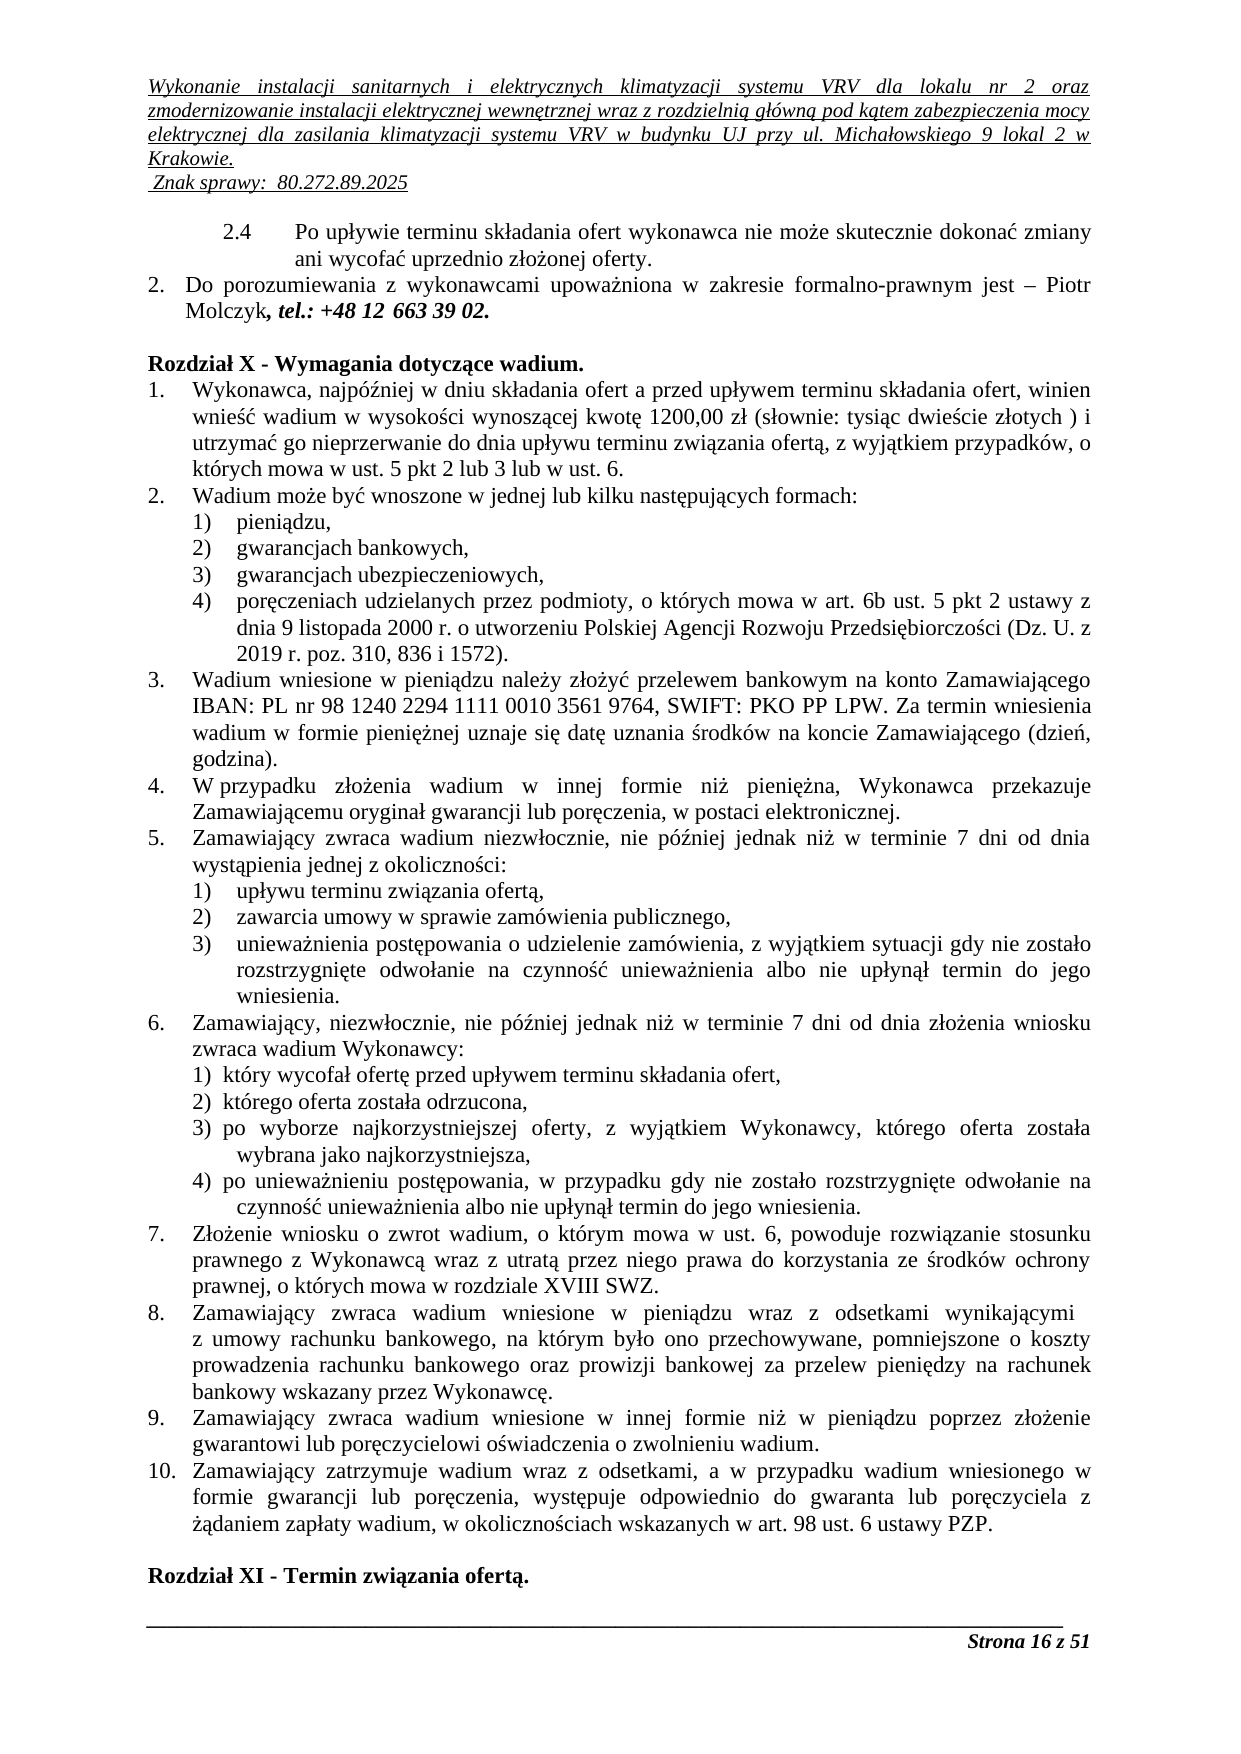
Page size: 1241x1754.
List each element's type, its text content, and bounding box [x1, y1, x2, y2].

list Wykonawca składa ofertę za pośrednictwem https://platformazakupowa.pl – adres profilu nabywcy https://platformazakupowa.pl/pn/uj_edu, zgodnie z regulaminem, o którym mowa w ust. 1 tego rozdziału. Zamawiający nie ponosi odpowiedzialności za złożenie oferty w sposób niezgodny z instrukcją korzystania z https://platformazakupowa.pl, w szczególności za sytuację, gdy zamawiający zapozna się z treścią oferty przed upływem terminu składania ofert (np. złożenie oferty w zakładce „Wyślij wiadomość do zamawiającego”). Taka oferta zostanie uznana przez zamawiającego za ofertę handlową i nie będzie brana pod uwagę w przedmiotowym postępowaniu ponieważ nie został spełniony obowiązek narzucony w art. 221 ustawy – Prawo zamówień publicznych. [223, 429, 1092, 693]
list W przypadku złożenia wadium w innej formie niż pieniężna, Wykonawca przekazuje Zamawiającemu oryginał gwarancji lub poręczenia, w postaci elektronicznej. [148, 1325, 1092, 1378]
list Wadium wniesione w pieniądzu należy złożyć przelewem bankowym na konto Zamawiającego IBAN: PL nr 98 1240 2294 1111 0010 3561 9764, SWIFT: PKO PP LPW. Za termin wniesienia wadium w formie pieniężnej uznaje się datę uznania środków na koncie Zamawiającego (dzień, godzina). [148, 1220, 1092, 1325]
list upływu terminu związania ofertą, [192, 1431, 1092, 1457]
list Wykonawca, najpóźniej w dniu składania ofert a przed upływem terminu składania ofert, winien wnieść wadium w wysokości wynoszącej kwotę 1200,00 zł (słownie: tysiąc dwieście złotych ) i utrzymać go nieprzerwanie do dnia upływu terminu związania ofertą, z wyjątkiem przypadków, o których mowa w ust. 5 pkt 2 lub 3 lub w ust. 6. [148, 930, 1092, 1035]
list Wadium może być wnoszone w jednej lub kilku następujących formach: [148, 1035, 1092, 1062]
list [223, 218, 1092, 429]
list zawarcia umowy w sprawie zamówienia publicznego, [192, 1457, 1092, 1483]
list Zamawiający zwraca wadium niezwłocznie, nie później jednak niż w terminie 7 dni od dnia wystąpienia jednej z okoliczności: [148, 1378, 1092, 1431]
list Sposób zaszyfrowania oferty opisany został w instrukcji składania ofert (linki w ust. 1.2.2 powyżej), przy czym szyfrowanie oferty ma być dokonane jedynie za pomocą narzędzia wbudowanego w platformę zakupową. [223, 693, 1092, 772]
list Do porozumiewania z wykonawcami upoważniona w zakresie formalno-prawnym jest – Piotr Molczyk, tel.: +48 12 663 39 02. [148, 824, 1092, 877]
list poręczeniach udzielanych przez podmioty, o których mowa w art. 6b ust. 5 pkt 2 ustawy z dnia 9 listopada 2000 r. o utworzeniu Polskiej Agencji Rozwoju Przedsiębiorczości (Dz. U. z 2019 r. poz. 310, 836 i 1572). [192, 1141, 1092, 1220]
list Po upływie terminu składania ofert wykonawca nie może skutecznie dokonać zmiany ani wycofać uprzednio złożonej oferty. [223, 772, 1092, 824]
list gwarancjach bankowych, [192, 1088, 1092, 1114]
list unieważnienia postępowania o udzielenie zamówienia, z wyjątkiem sytuacji gdy nie zostało rozstrzygnięte odwołanie na czynność unieważnienia albo nie upłynął termin do jego wniesienia. [192, 1483, 1092, 1562]
list gwarancjach ubezpieczeniowych, [192, 1114, 1092, 1141]
text Rozdział X - Wymagania dotyczące wadium. [148, 903, 1092, 930]
list pieniądzu, [192, 1062, 1092, 1088]
